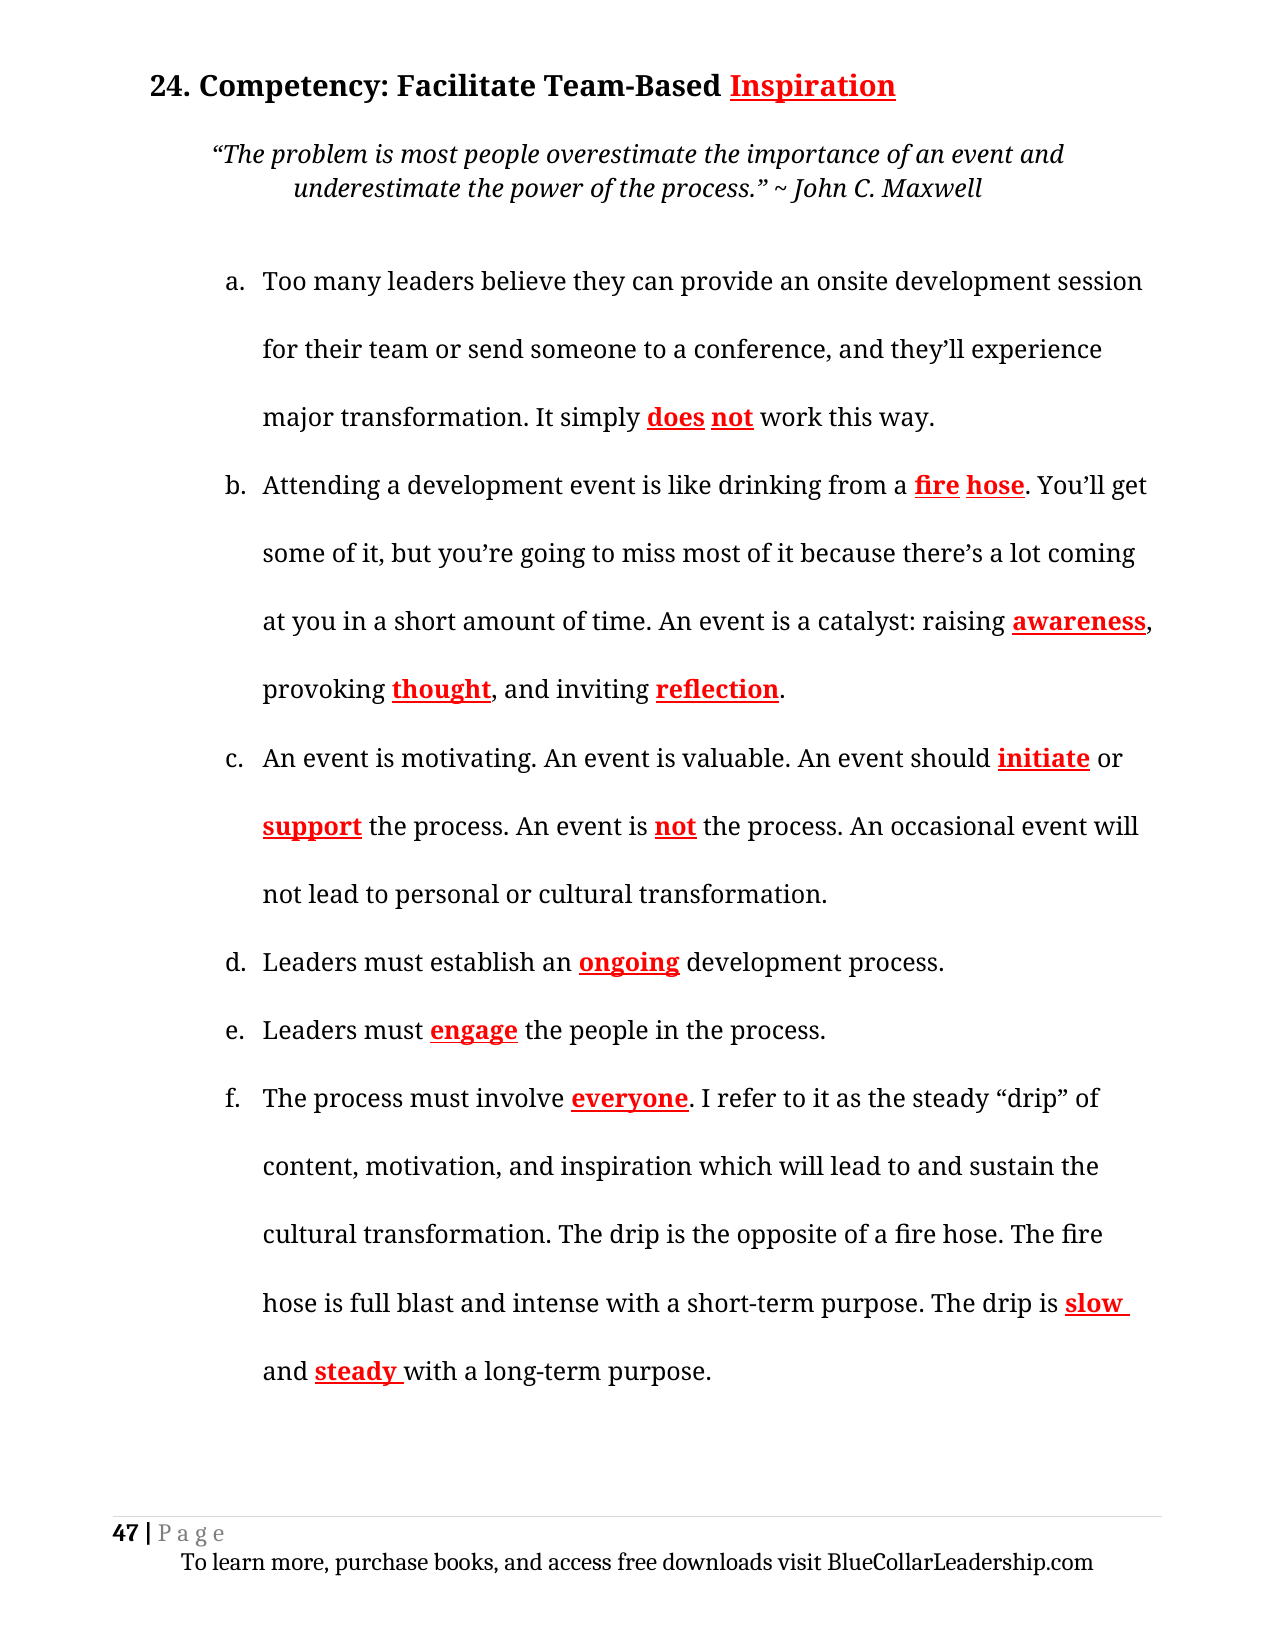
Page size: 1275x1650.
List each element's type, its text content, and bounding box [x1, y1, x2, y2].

list Attending a development event is like drinking from a fire hose. You’ll get some of it, but you’re going to miss most of it because there’s a lot coming at you in a short amount of time. An event is a catalyst: raising awareness, provoking thought, and inviting reflection. [225, 468, 1162, 706]
list Leaders must engage the people in the process. [225, 1013, 1162, 1047]
list The process must involve everyone. I refer to it as the steady “drip” of content, motivation, and inspiration which will lead to and sustain the cultural transformation. The drip is the opposite of a fire hose. The fire hose is full blast and intense with a short-term purpose. The drip is slow and steady with a long-term purpose. [225, 1081, 1162, 1387]
list An event is motivating. An event is valuable. An event should initiate or support the process. An event is not the process. An occasional event will not lead to personal or cultural transformation. [225, 740, 1162, 911]
text “The problem is most people overestimate the importance of an event and [112, 136, 1162, 170]
text underestimate the power of the process.” ~ John C. Maxwell [112, 170, 1162, 204]
list Too many leaders believe they can provide an onsite development session for their team or send someone to a conference, and they’ll experience major transformation. It simply does not work this way. [225, 263, 1162, 434]
text 24. Competency: Facilitate Team-Based Inspiration [150, 66, 1162, 105]
list Leaders must establish an ongoing development process. [225, 945, 1162, 979]
